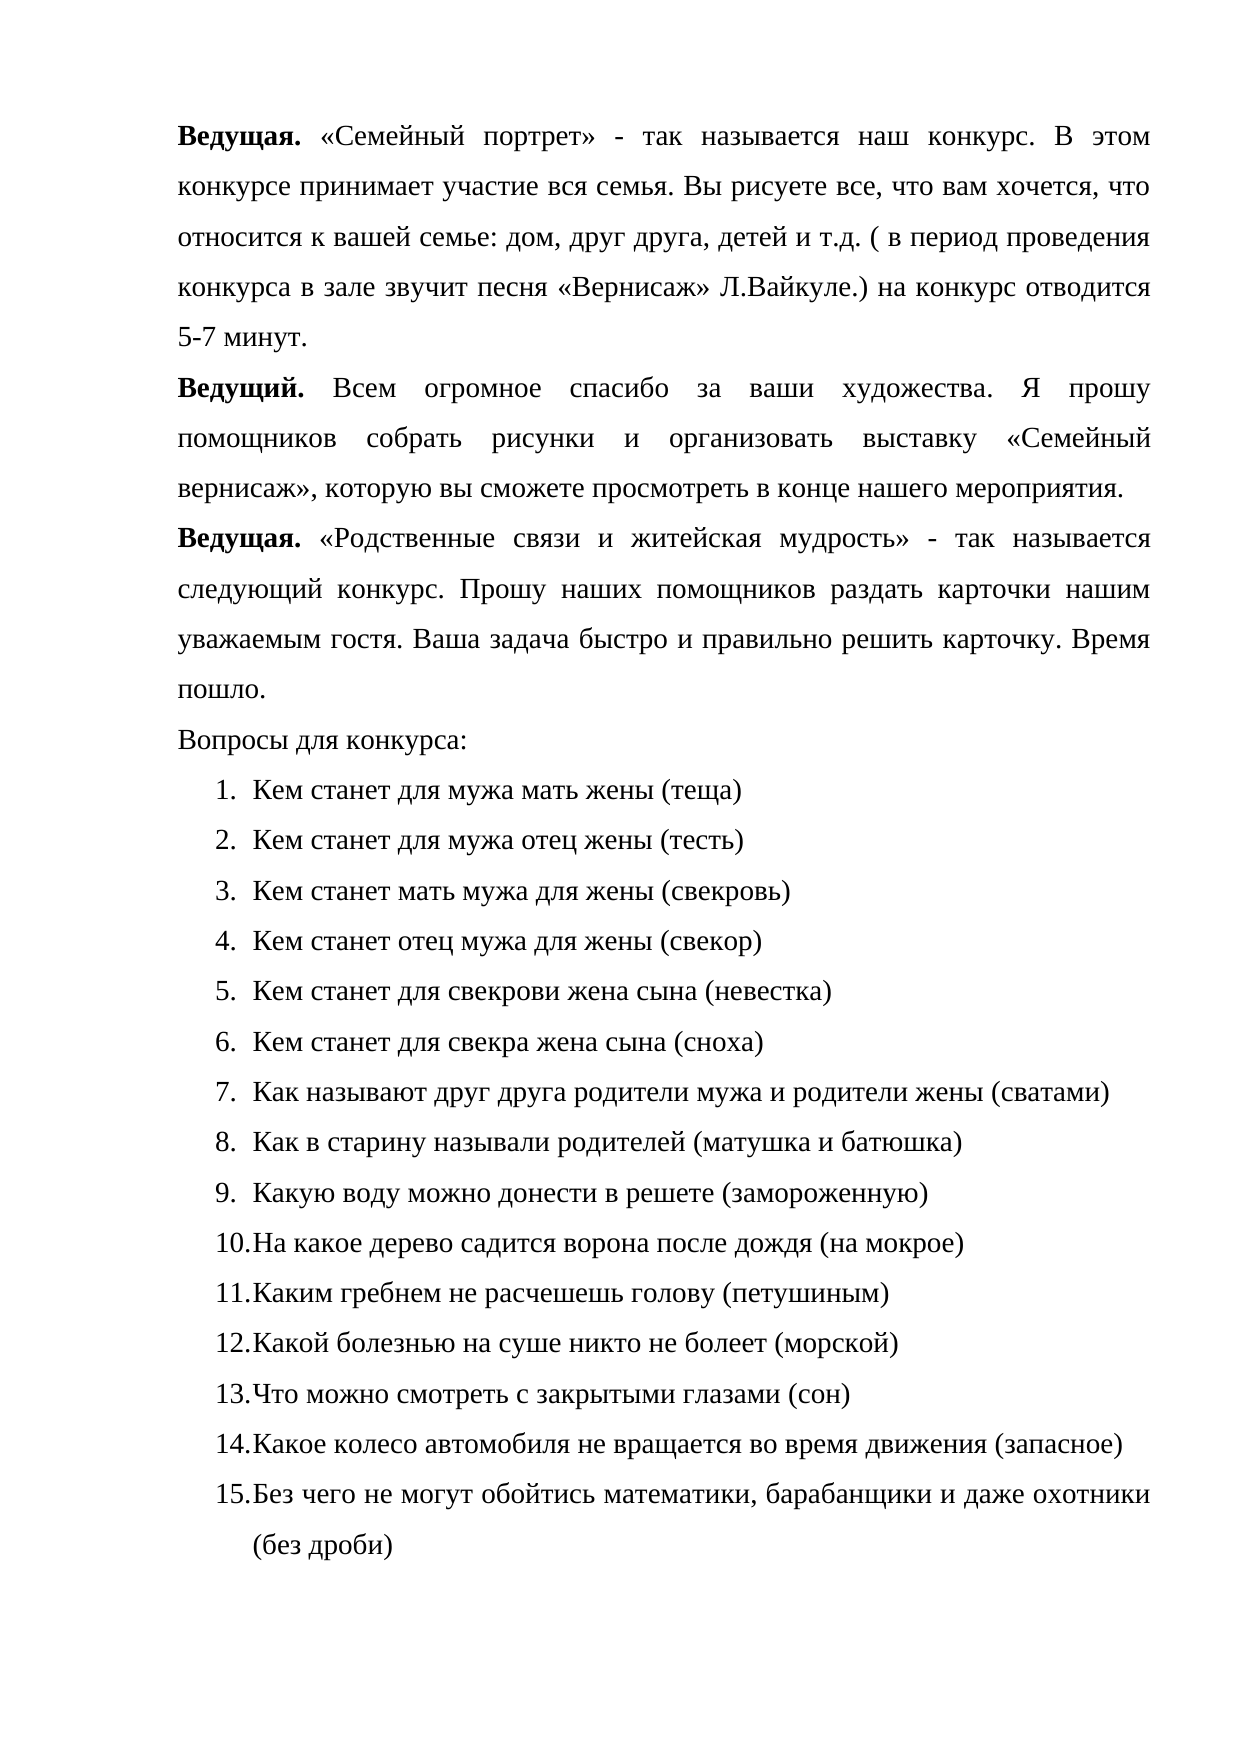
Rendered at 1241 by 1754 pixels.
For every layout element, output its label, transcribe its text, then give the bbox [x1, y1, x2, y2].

text Ведущий. Всем огромное спасибо за ваши художества. Я прошу помощников собрать рисунки и организовать выставку «Семейный вернисаж», которую вы сможете просмотреть в конце нашего мероприятия. [177, 370, 1152, 504]
list Что можно смотреть с закрытыми глазами (сон) [215, 1376, 1152, 1409]
text Ведущая. «Родственные связи и житейская мудрость» - так называется следующий конкурс. Прошу наших помощников раздать карточки нашим уважаемым гостя. Ваша задача быстро и правильно решить карточку. Время пошло. [177, 521, 1152, 705]
text Вопросы для конкурса: [177, 722, 1152, 755]
list Какое колесо автомобиля не вращается во время движения (запасное) [215, 1426, 1152, 1460]
list Какой болезнью на суше никто не болеет (морской) [215, 1326, 1152, 1359]
list Без чего не могут обойтись математики, барабанщики и даже охотники (без дроби) [215, 1477, 1152, 1560]
list Какую воду можно донести в решете (замороженную) [215, 1175, 1152, 1208]
list Как в старину называли родителей (матушка и батюшка) [215, 1124, 1152, 1158]
list Кем станет для свекра жена сына (сноха) [215, 1024, 1152, 1057]
list Кем станет для свекрови жена сына (невестка) [215, 973, 1152, 1007]
list Кем станет для мужа мать жены (теща) [215, 772, 1152, 806]
text Ведущая. «Семейный портрет» - так называется наш конкурс. В этом конкурсе принимает участие вся семья. Вы рисуете все, что вам хочется, что относится к вашей семье: дом, друг друга, детей и т.д. ( в период проведения конкурса в зале звучит песня «Вернисаж» Л.Вайкуле.) на конкурс отводится 5-7 минут. [177, 118, 1152, 353]
list Каким гребнем не расчешешь голову (петушиным) [215, 1275, 1152, 1309]
list Кем станет мать мужа для жены (свекровь) [215, 873, 1152, 906]
list Кем станет отец мужа для жены (свекор) [215, 923, 1152, 957]
list Как называют друг друга родители мужа и родители жены (сватами) [215, 1074, 1152, 1108]
list Кем станет для мужа отец жены (тесть) [215, 822, 1152, 856]
list На какое дерево садится ворона после дождя (на мокрое) [215, 1225, 1152, 1258]
